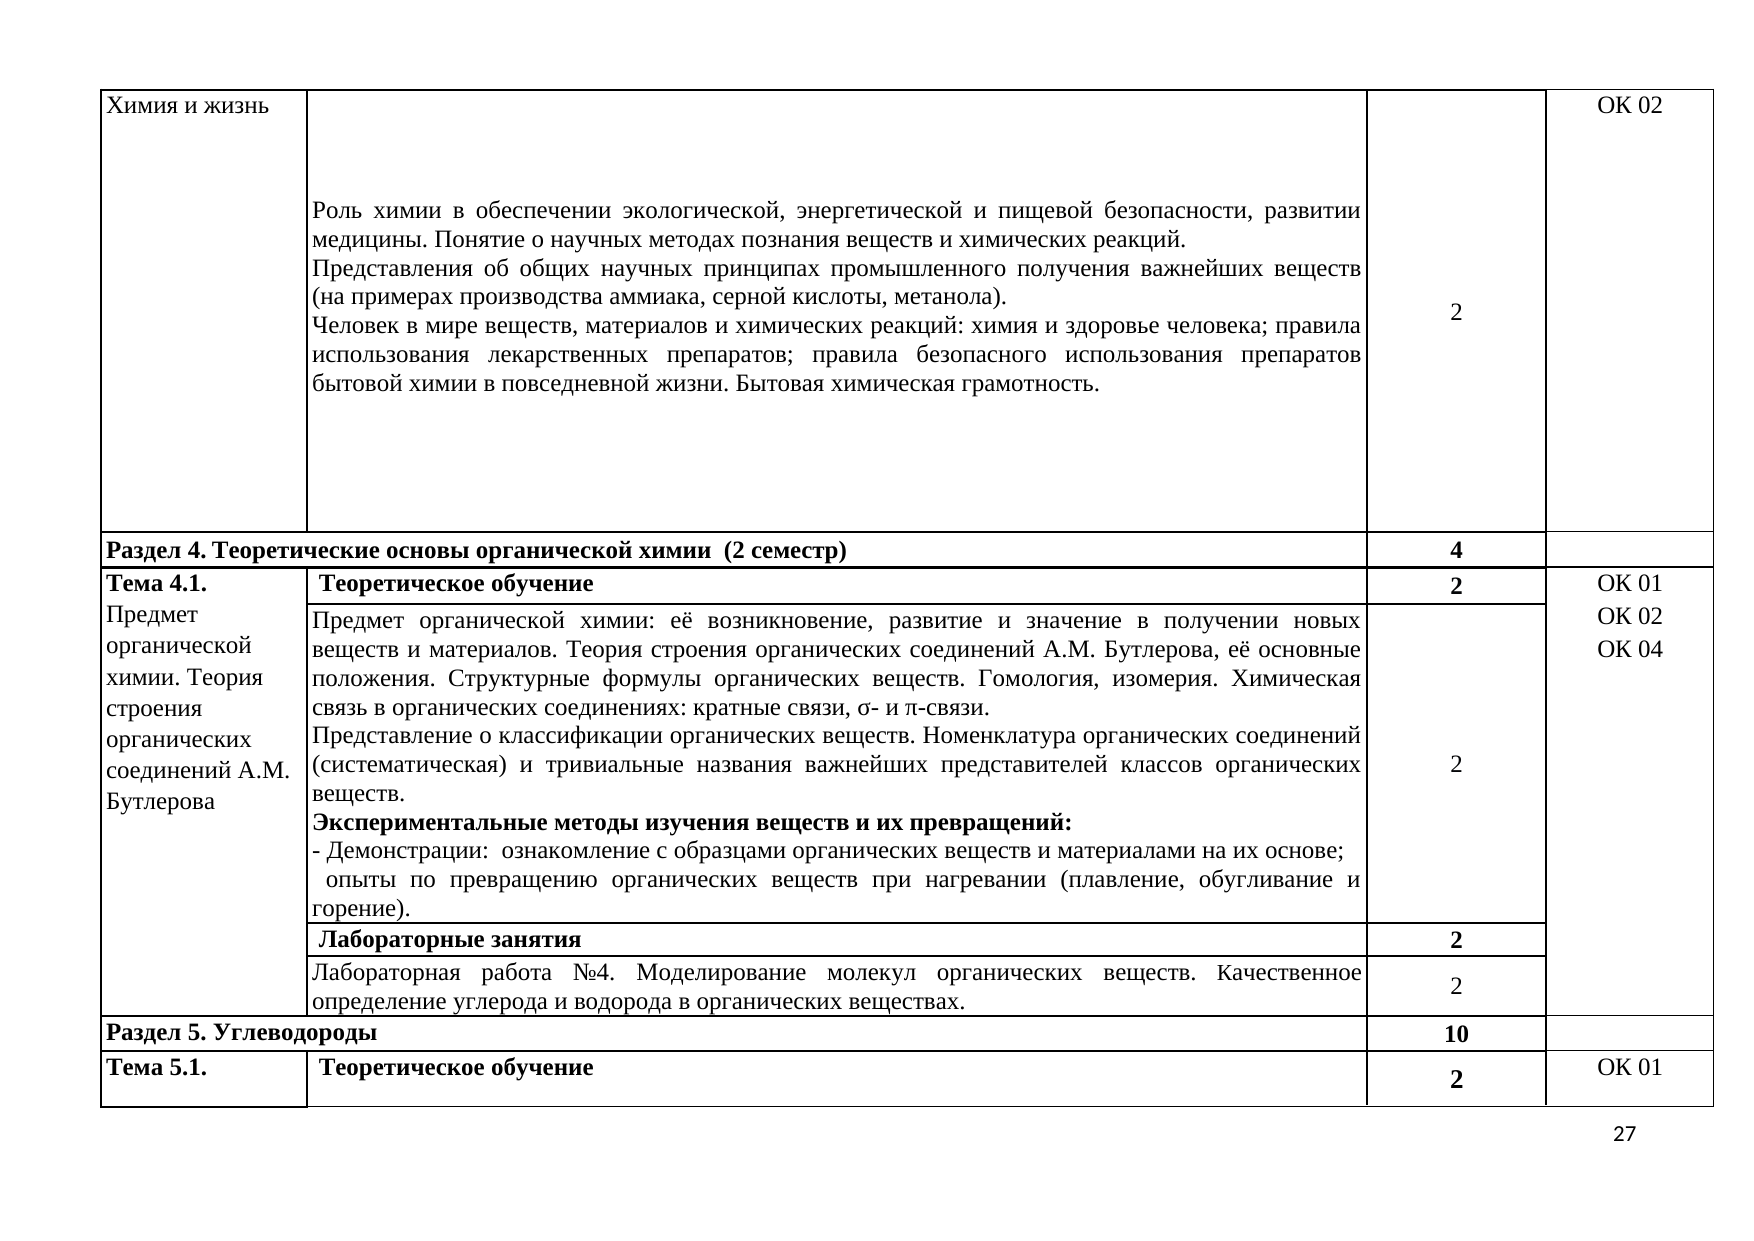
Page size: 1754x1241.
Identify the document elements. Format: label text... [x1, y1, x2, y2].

table_cell ОК 01 ОК 02 [1547, 90, 1713, 531]
table_cell 2 [1368, 957, 1545, 1014]
table_cell Роль химии в обеспечении экологической, энергетической и пищевой безопасности, развитии медицины. Понятие о научных методах познания веществ и химических реакций. Представления об общих научных принципах промышленного получения важнейших веществ (на примерах производства аммиака, серной кислоты, метанола). Человек в мире веществ, материалов и химических реакций: химия и здоровье человека; правила использования лекарственных препаратов; правила безопасного использования препаратов бытовой химии в повседневной жизни. Бытовая химическая грамотность. [308, 91, 1366, 531]
table_cell Раздел 4. Теоретические основы органической химии (2 семестр) [102, 533, 1366, 566]
table_cell Предмет органической химии: её возникновение, развитие и значение в получении новых веществ и материалов. Теория строения органических соединений А.М. Бутлерова, её основные положения. Структурные формулы органических веществ. Гомология, изомерия. Химическая связь в органических соединениях: кратные связи, σ- и π-связи. Представление о классификации органических веществ. Номенклатура органических соединений (систематическая) и тривиальные названия важнейших представителей классов органических веществ. Экспериментальные методы изучения веществ и их превращений: - Демонстрации: ознакомление с образцами органических веществ и материалами на их основе; опыты по превращению органических веществ при нагревании (плавление, обугливание и горение). [308, 605, 1366, 922]
table_cell [1547, 532, 1713, 566]
table_cell 2 [1368, 924, 1545, 955]
table_cell [1547, 1016, 1713, 1050]
table_cell 2 [1368, 569, 1545, 603]
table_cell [102, 1052, 306, 1106]
table_cell ОК 01 ОК 02 ОК 04 [1546, 1051, 1713, 1106]
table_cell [102, 91, 306, 531]
table_cell 10 [1368, 1017, 1545, 1050]
table_cell 2 [1368, 605, 1545, 922]
table_cell ОК 01 ОК 02 ОК 04 [1547, 568, 1713, 1014]
table_cell Раздел 5. Углеводороды [102, 1017, 1366, 1050]
table_cell 2 [1368, 91, 1545, 531]
table_cell 4 [1368, 533, 1545, 566]
table_cell Лабораторные занятия [308, 924, 1366, 955]
table_cell Теоретическое обучение [308, 1052, 1367, 1106]
table_cell Теоретическое обучение [308, 569, 1366, 603]
table_cell 2 [1367, 1052, 1546, 1106]
table_cell Тема 4.1. Предмет органической химии. Теория строения органических соединений А.М. Бутлерова [102, 569, 306, 1014]
table_cell Лабораторная работа №4. Моделирование молекул органических веществ. Качественное определение углерода и водорода в органических веществах. [308, 957, 1366, 1014]
